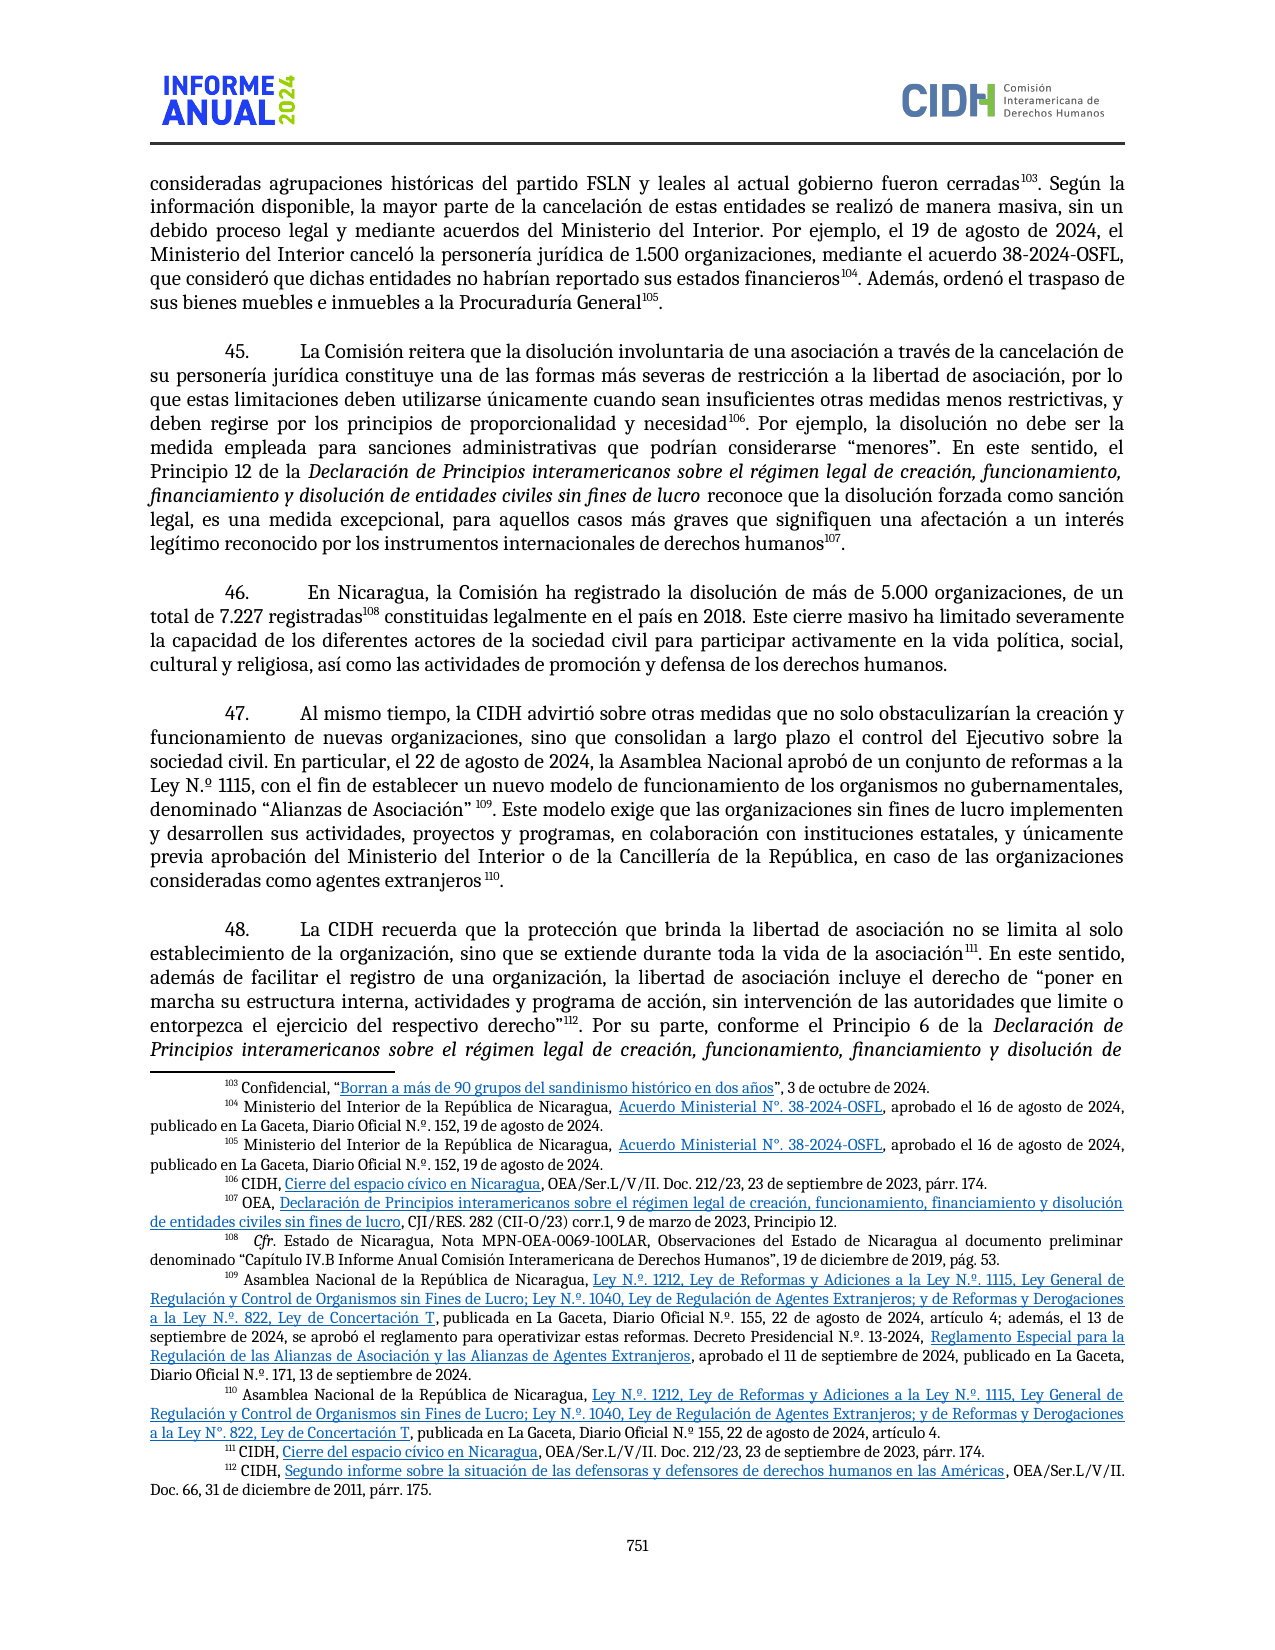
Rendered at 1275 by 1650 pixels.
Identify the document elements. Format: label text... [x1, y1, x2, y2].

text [150, 171, 1125, 315]
text La Comisión reitera que la disolución involuntaria de una asociación a través de la cancelación de su personería jurídica constituye una de las formas más severas de restricción a la libertad de asociación, por lo que estas limitaciones deben utilizarse únicamente cuando sean insuficientes otras medidas menos restrictivas, y deben regirse por los principios de proporcionalidad y necesidad. Por ejemplo, la disolución no debe ser la medida empleada para sanciones administrativas que podrían considerarse “menores”. En este sentido, el Principio 12 de la Declaración de Principios interamericanos sobre el régimen legal de creación, funcionamiento, financiamiento y disolución de entidades civiles sin fines de lucro reconoce que la disolución forzada como sanción legal, es una medida excepcional, para aquellos casos más graves que signifiquen una afectación a un interés legítimo reconocido por los instrumentos internacionales de derechos humanos. [150, 340, 1125, 556]
picture [161, 75, 297, 127]
picture [893, 75, 1114, 127]
text Al mismo tiempo, la CIDH advirtió sobre otras medidas que no solo obstaculizarían la creación y funcionamiento de nuevas organizaciones, sino que consolidan a largo plazo el control del Ejecutivo sobre la sociedad civil. En particular, el 22 de agosto de 2024, la Asamblea Nacional aprobó de un conjunto de reformas a la Ley N.º 1115, con el fin de establecer un nuevo modelo de funcionamiento de los organismos no gubernamentales, denominado “Alianzas de Asociación” . Este modelo exige que las organizaciones sin fines de lucro implementen y desarrollen sus actividades, proyectos y programas, en colaboración con instituciones estatales, y únicamente previa aprobación del Ministerio del Interior o de la Cancillería de la República, en caso de las organizaciones consideradas como agentes extranjeros . [150, 701, 1125, 893]
text En Nicaragua, la Comisión ha registrado la disolución de más de 5.000 organizaciones, de un total de 7.227 registradas constituidas legalmente en el país en 2018. Este cierre masivo ha limitado severamente la capacidad de los diferentes actores de la sociedad civil para participar activamente en la vida política, social, cultural y religiosa, así como las actividades de promoción y defensa de los derechos humanos. [150, 581, 1125, 676]
text La CIDH recuerda que la protección que brinda la libertad de asociación no se limita al solo establecimiento de la organización, sino que se extiende durante toda la vida de la asociación. En este sentido, además de facilitar el registro de una organización, la libertad de asociación incluye el derecho de “poner en marcha su estructura interna, actividades y programa de acción, sin intervención de las autoridades que limite o entorpezca el ejercicio del respectivo derecho”. Por su parte, conforme el Principio 6 de la Declaración de Principios interamericanos sobre el régimen legal de creación, funcionamiento, financiamiento y disolución de entidades civiles sin fines de lucro reconoce que las entidades civiles sin fines de lucro pueden cumplir funciones de objeto amplio, sin más restricciones que las permitidas por los instrumentos internacionales de derechos humanos ni interferencias ilegitimas o arbitrarias. [150, 918, 1125, 1062]
